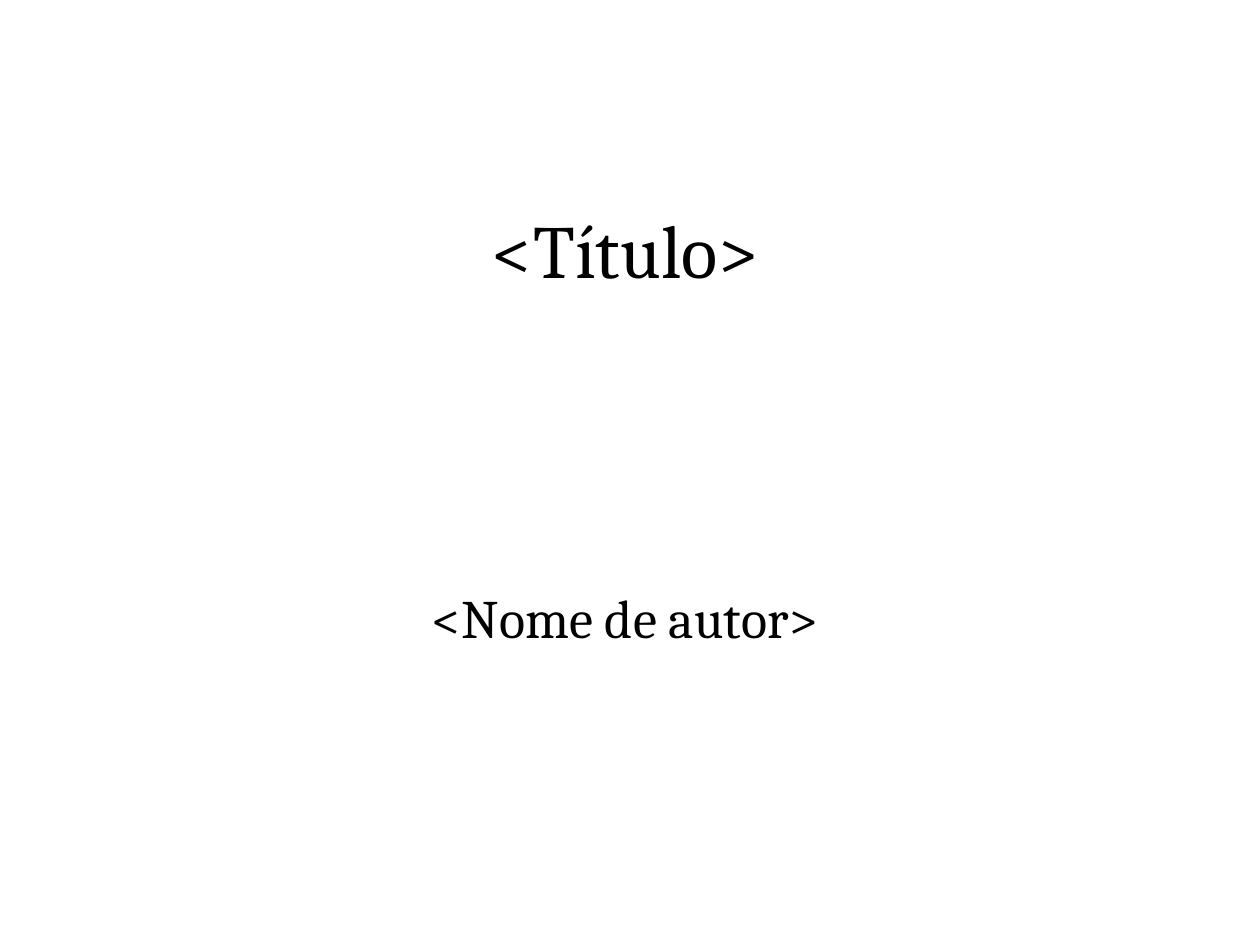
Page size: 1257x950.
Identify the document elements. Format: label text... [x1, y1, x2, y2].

text <Título> [118, 211, 1132, 297]
text <Nome de autor> [118, 590, 1132, 652]
